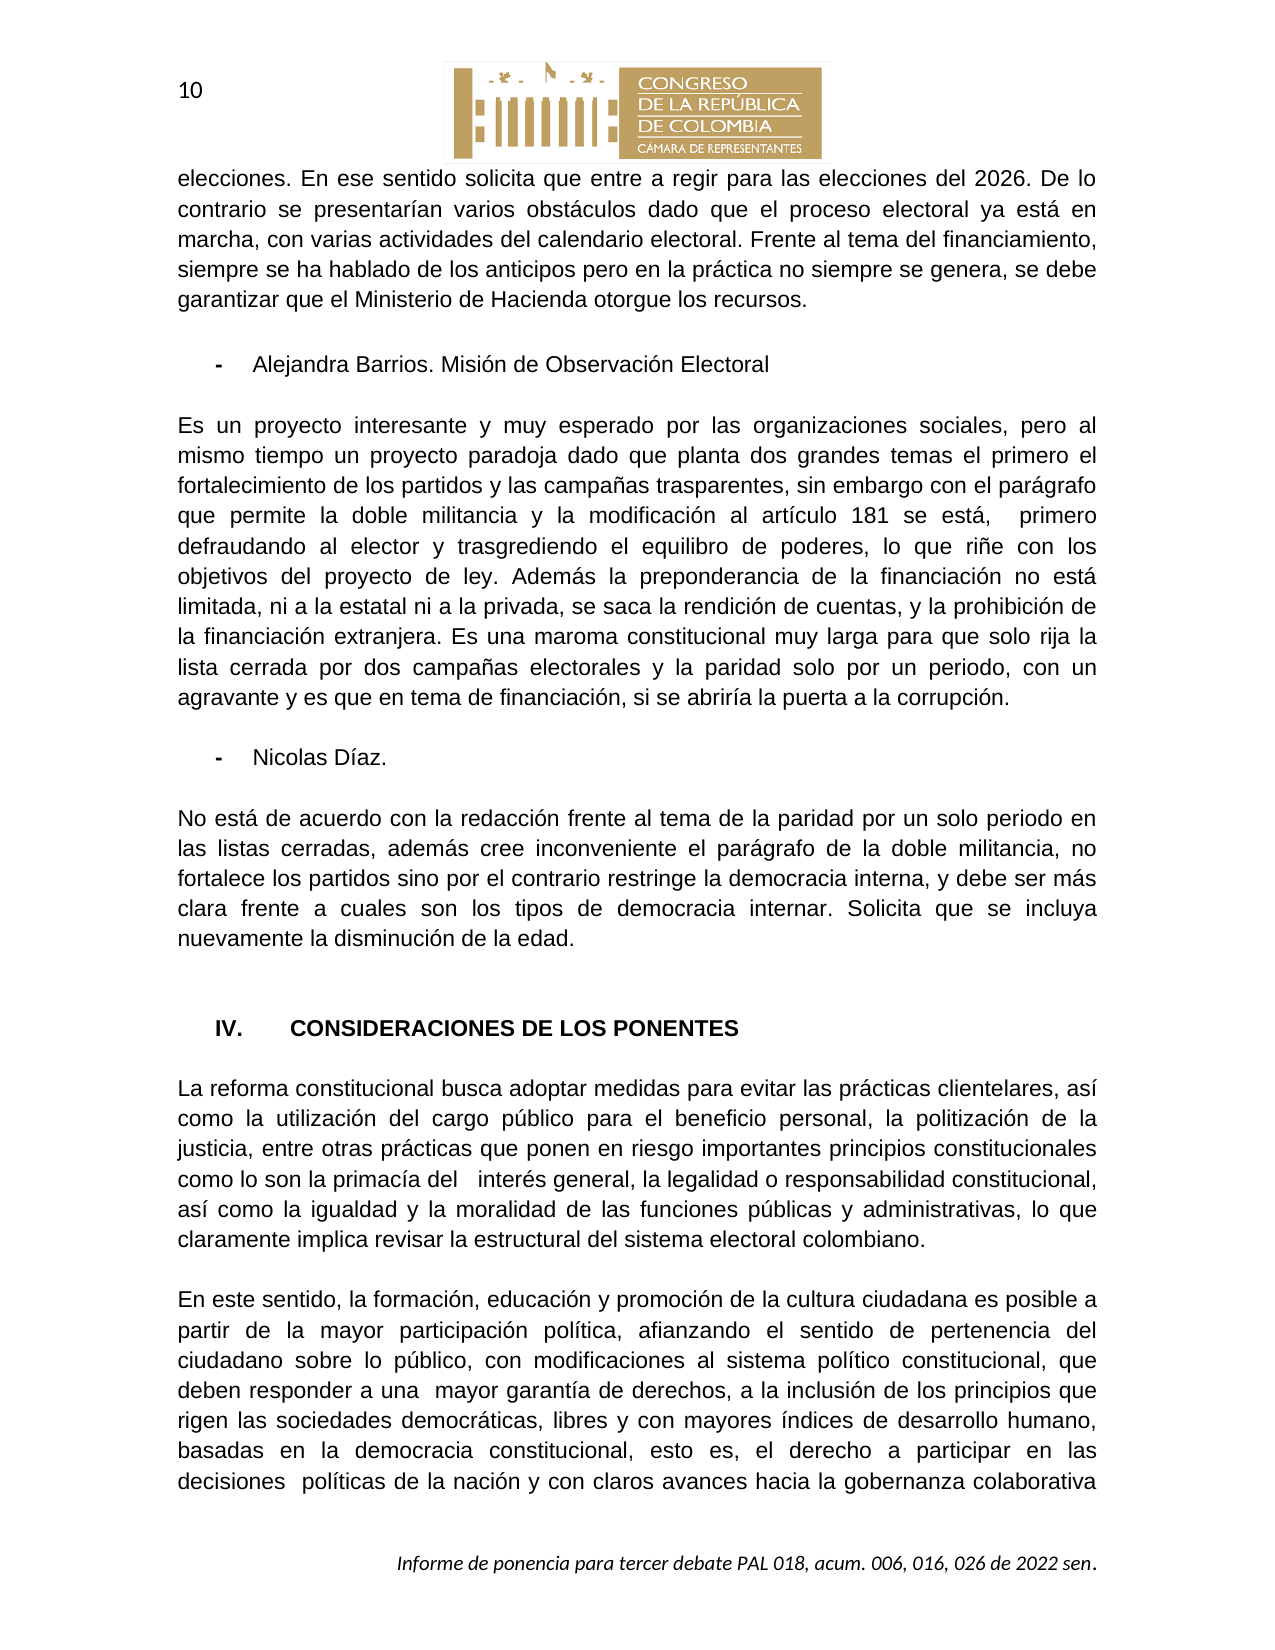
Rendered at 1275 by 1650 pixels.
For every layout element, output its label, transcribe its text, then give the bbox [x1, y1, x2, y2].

list Nicolas Díaz. [215, 744, 1098, 770]
list CONSIDERACIONES DE LOS PONENTES [215, 1014, 1098, 1041]
text La reforma constitucional busca adoptar medidas para evitar las prácticas clientelares, así como la utilización del cargo público para el beneficio personal, la politización de la justicia, entre otras prácticas que ponen en riesgo importantes principios constitucionales como lo son la primacía del interés general, la legalidad o responsabilidad constitucional, así como la igualdad y la moralidad de las funciones públicas y administrativas, lo que claramente implica revisar la estructural del sistema electoral colombiano. [177, 1075, 1098, 1252]
text Es un proyecto interesante y muy esperado por las organizaciones sociales, pero al mismo tiempo un proyecto paradoja dado que planta dos grandes temas el primero el fortalecimiento de los partidos y las campañas trasparentes, sin embargo con el parágrafo que permite la doble militancia y la modificación al artículo 181 se está, primero defraudando al elector y trasgrediendo el equilibro de poderes, lo que riñe con los objetivos del proyecto de ley. Además la preponderancia de la financiación no está limitada, ni a la estatal ni a la privada, se saca la rendición de cuentas, y la prohibición de la financiación extranjera. Es una maroma constitucional muy larga para que solo rija la lista cerrada por dos campañas electorales y la paridad solo por un periodo, con un agravante y es que en tema de financiación, si se abriría la puerta a la corrupción. [177, 412, 1098, 710]
list Alejandra Barrios. Misión de Observación Electoral [215, 351, 1098, 378]
picture [444, 61, 831, 164]
text No está de acuerdo con la redacción frente al tema de la paridad por un solo periodo en las listas cerradas, además cree inconveniente el parágrafo de la doble militancia, no fortalece los partidos sino por el contrario restringe la democracia interna, y debe ser más clara frente a cuales son los tipos de democracia internar. Solicita que se incluya nuevamente la disminución de la edad. [177, 804, 1098, 952]
